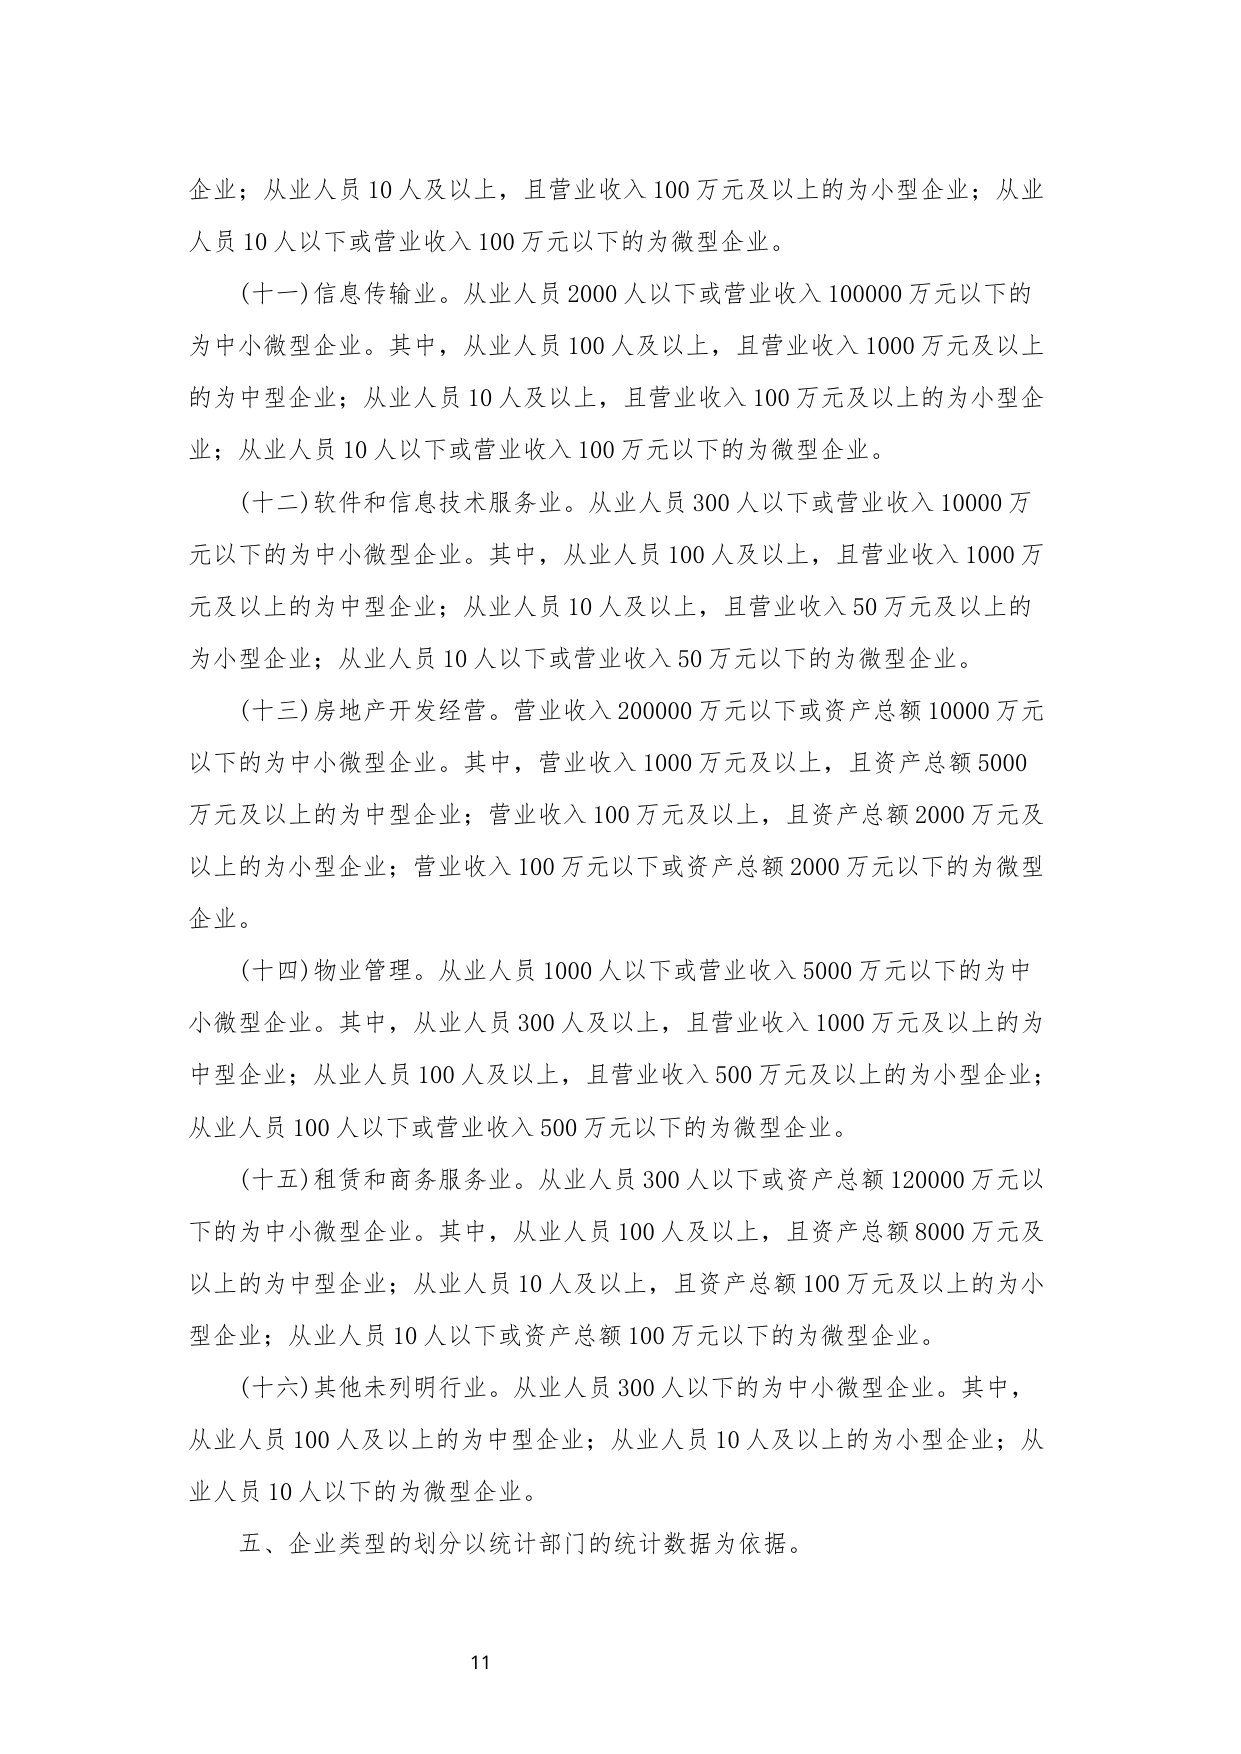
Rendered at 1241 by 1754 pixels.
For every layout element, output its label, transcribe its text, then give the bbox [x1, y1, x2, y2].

text (十六)其他未列明行业。从业人员300人以下的为中小微型企业。其中，从业人员100人及以上的为中型企业；从业人员10人及以上的为小型企业；从业人员10人以下的为微型企业。 [187, 1348, 1053, 1504]
text (十三)房地产开发经营。营业收入200000万元以下或资产总额10000万元以下的为中小微型企业。其中，营业收入1000万元及以上，且资产总额5000万元及以上的为中型企业；营业收入100万元及以上，且资产总额2000万元及以上的为小型企业；营业收入100万元以下或资产总额2000万元以下的为微型企业。 [187, 671, 1053, 931]
text (十五)租赁和商务服务业。从业人员300人以下或资产总额120000万元以下的为中小微型企业。其中，从业人员100人及以上，且资产总额8000万元及以上的为中型企业；从业人员10人及以上，且资产总额100万元及以上的为小型企业；从业人员10人以下或资产总额100万元以下的为微型企业。 [187, 1139, 1053, 1348]
text (十二)软件和信息技术服务业。从业人员300人以下或营业收入10000万元以下的为中小微型企业。其中，从业人员100人及以上，且营业收入1000万元及以上的为中型企业；从业人员10人及以上，且营业收入50万元及以上的为小型企业；从业人员10人以下或营业收入50万元以下的为微型企业。 [187, 462, 1053, 671]
text 五、企业类型的划分以统计部门的统计数据为依据。 [187, 1504, 1053, 1556]
text (十四)物业管理。从业人员1000人以下或营业收入5000万元以下的为中小微型企业。其中，从业人员300人及以上，且营业收入1000万元及以上的为中型企业；从业人员100人及以上，且营业收入500万元及以上的为小型企业；从业人员100人以下或营业收入500万元以下的为微型企业。 [187, 931, 1053, 1139]
text (十一)信息传输业。从业人员2000人以下或营业收入100000万元以下的为中小微型企业。其中，从业人员100人及以上，且营业收入1000万元及以上的为中型企业；从业人员10人及以上，且营业收入100万元及以上的为小型企业；从业人员10人以下或营业收入100万元以下的为微型企业。 [187, 254, 1053, 462]
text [187, 150, 1053, 254]
